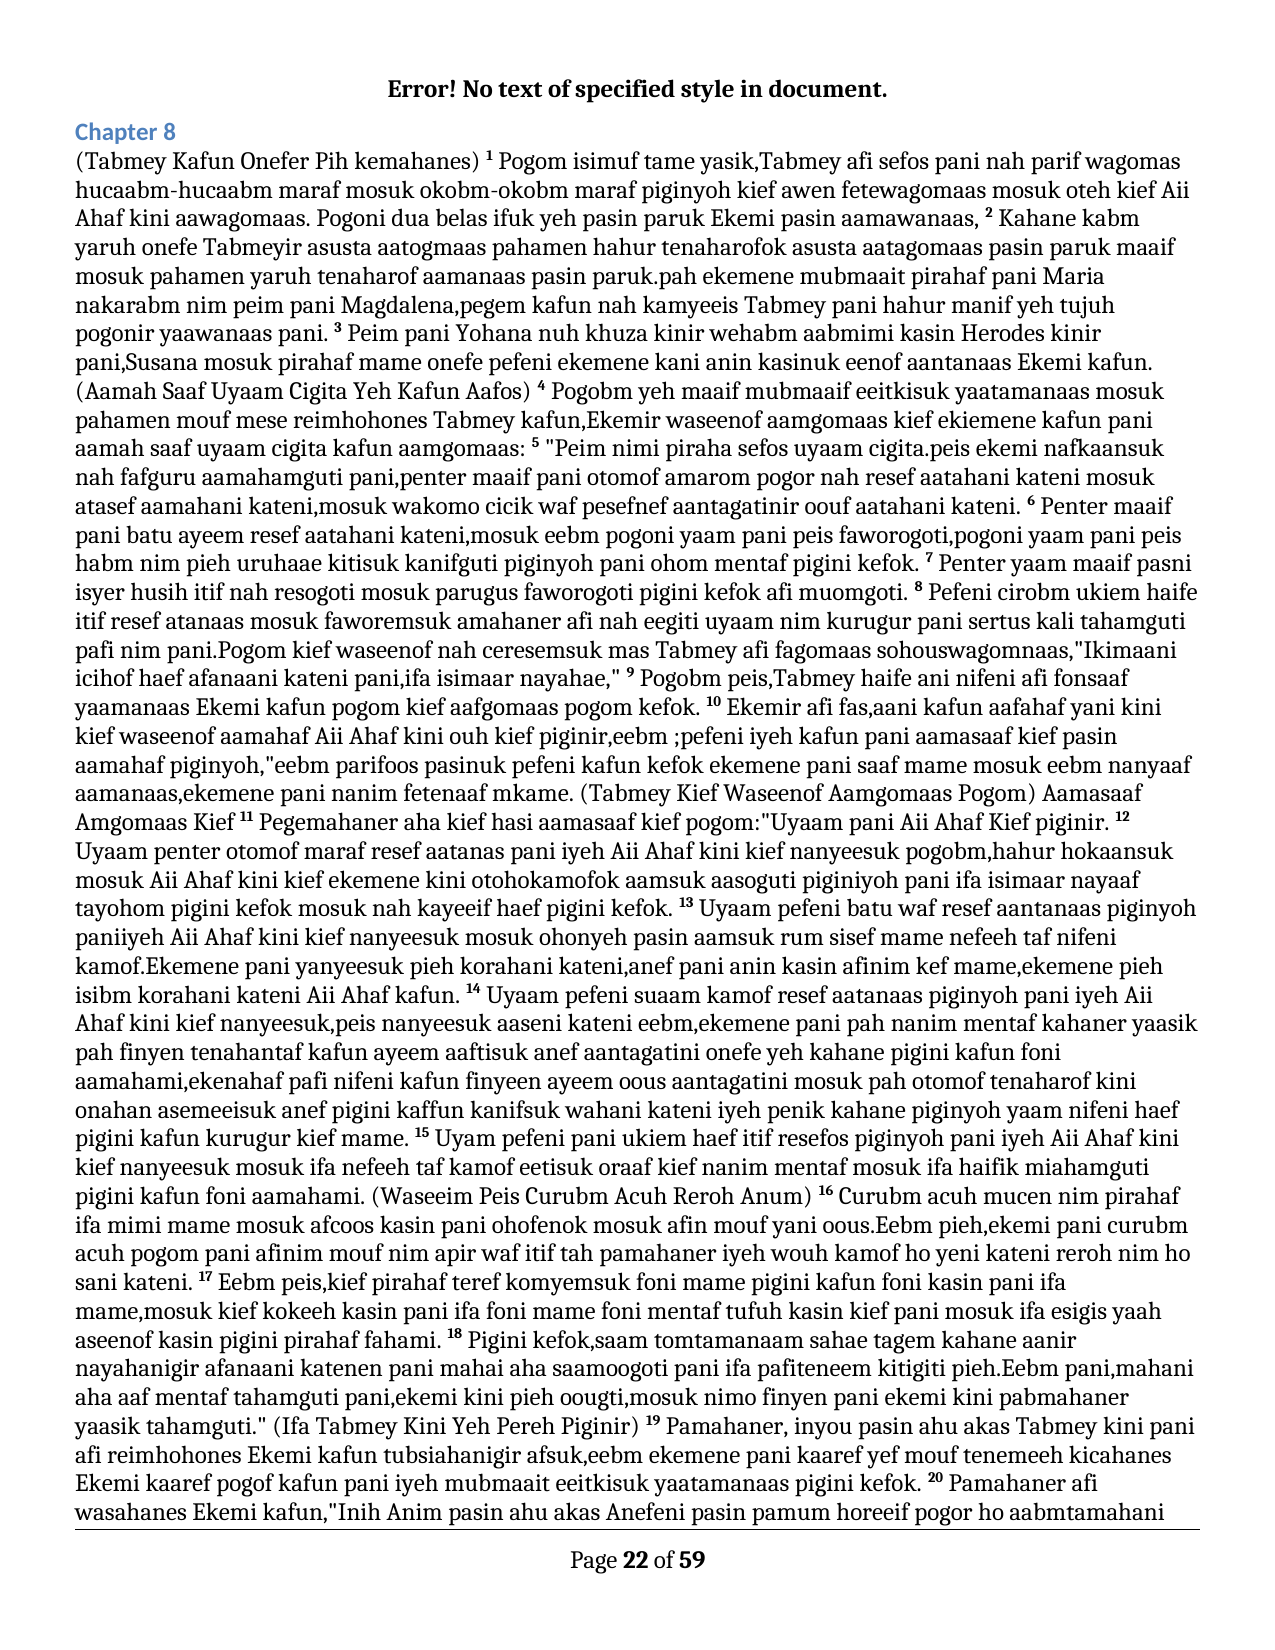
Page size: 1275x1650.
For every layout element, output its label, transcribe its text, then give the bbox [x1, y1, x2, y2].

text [75, 147, 1200, 1529]
subtitle Chapter 8 [75, 116, 1200, 147]
